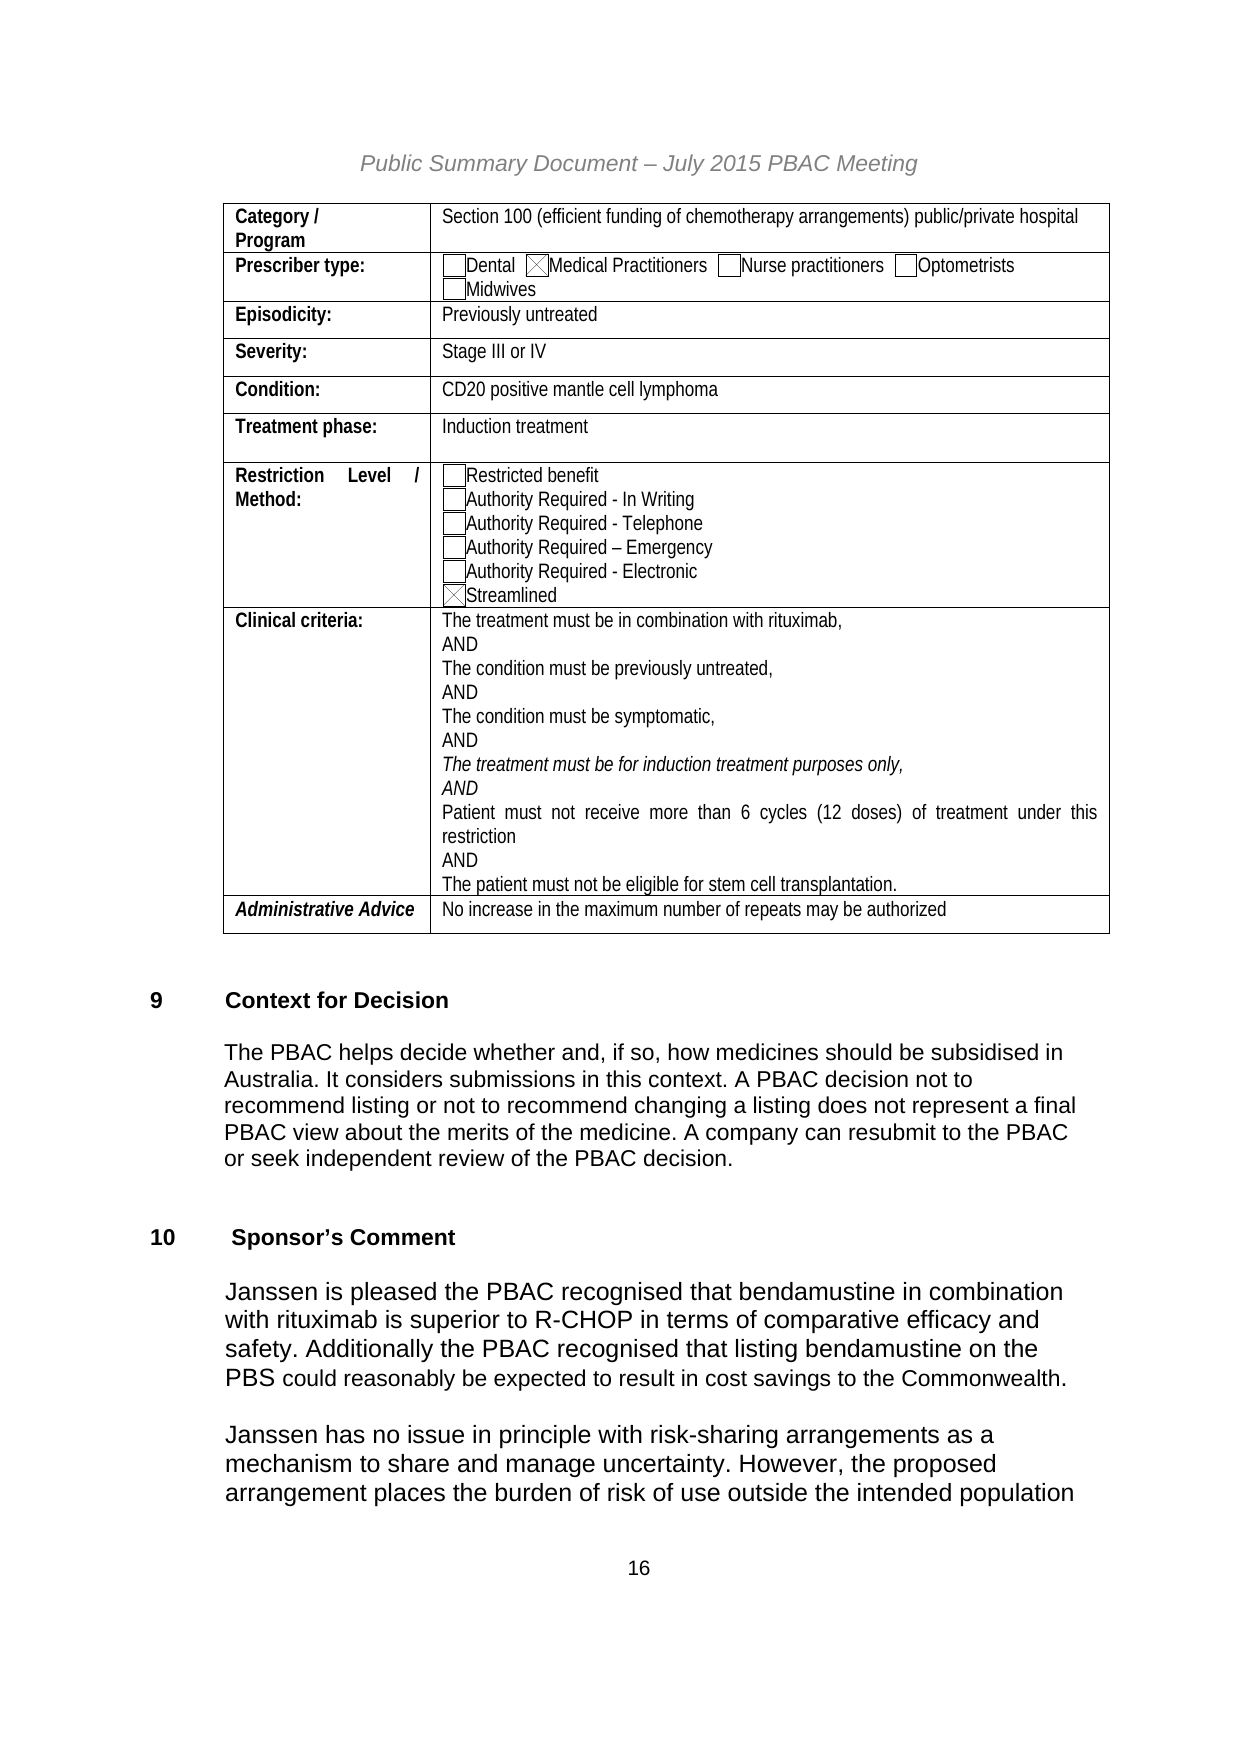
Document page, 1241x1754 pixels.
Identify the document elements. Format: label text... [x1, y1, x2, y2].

text Janssen is pleased the PBAC recognised that bendamustine in combination with rituximab is superior to R-CHOP in terms of comparative efficacy and safety. Additionally the PBAC recognised that listing bendamustine on the PBS could reasonably be expected to result in cost savings to the Commonwealth. [225, 1277, 1090, 1392]
table_cell CD20 positive mantle cell lymphoma [431, 377, 1109, 413]
table_cell Treatment phase: [224, 414, 430, 462]
table_cell Severity: [224, 339, 430, 376]
table_cell Previously untreated [431, 302, 1109, 338]
table_cell Section 100 (efficient funding of chemotherapy arrangements) public/private hospital [431, 204, 1109, 252]
table_cell Restriction Level / Method: [224, 463, 430, 607]
table_cell No increase in the maximum number of repeats may be authorized [431, 896, 1109, 933]
text The PBAC helps decide whether and, if so, how medicines should be subsidised in Australia. It considers submissions in this context. A PBAC decision not to recommend listing or not to recommend changing a listing does not represent a final PBAC view about the merits of the medicine. A company can resubmit to the PBAC or seek independent review of the PBAC decision. [224, 1039, 1090, 1171]
table_cell Dental Medical Practitioners Nurse practitioners Optometrists Midwives [431, 253, 1109, 301]
table_cell Stage III or IV [431, 339, 1109, 376]
table_cell Prescriber type: [224, 253, 430, 301]
table_cell The treatment must be in combination with rituximab, AND The condition must be previously untreated, AND The condition must be symptomatic, AND The treatment must be for induction treatment purposes only, AND Patient must not receive more than 6 cycles (12 doses) of treatment under this restriction AND The patient must not be eligible for stem cell transplantation. [431, 608, 1109, 895]
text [225, 1420, 1090, 1507]
text 9 Context for Decision [150, 987, 1090, 1013]
text 10 Sponsor’s Comment [150, 1224, 1090, 1250]
table_cell Restricted benefit Authority Required - In Writing Authority Required - Telephone Authority Required – Emergency Authority Required - Electronic Streamlined [431, 463, 1109, 607]
table_cell Induction treatment [431, 414, 1109, 462]
table_cell Episodicity: [224, 302, 430, 338]
table_cell Clinical criteria: [224, 608, 430, 895]
table_cell Condition: [224, 377, 430, 413]
table_cell Category / Program [224, 204, 430, 252]
table_cell Administrative Advice [224, 896, 430, 933]
